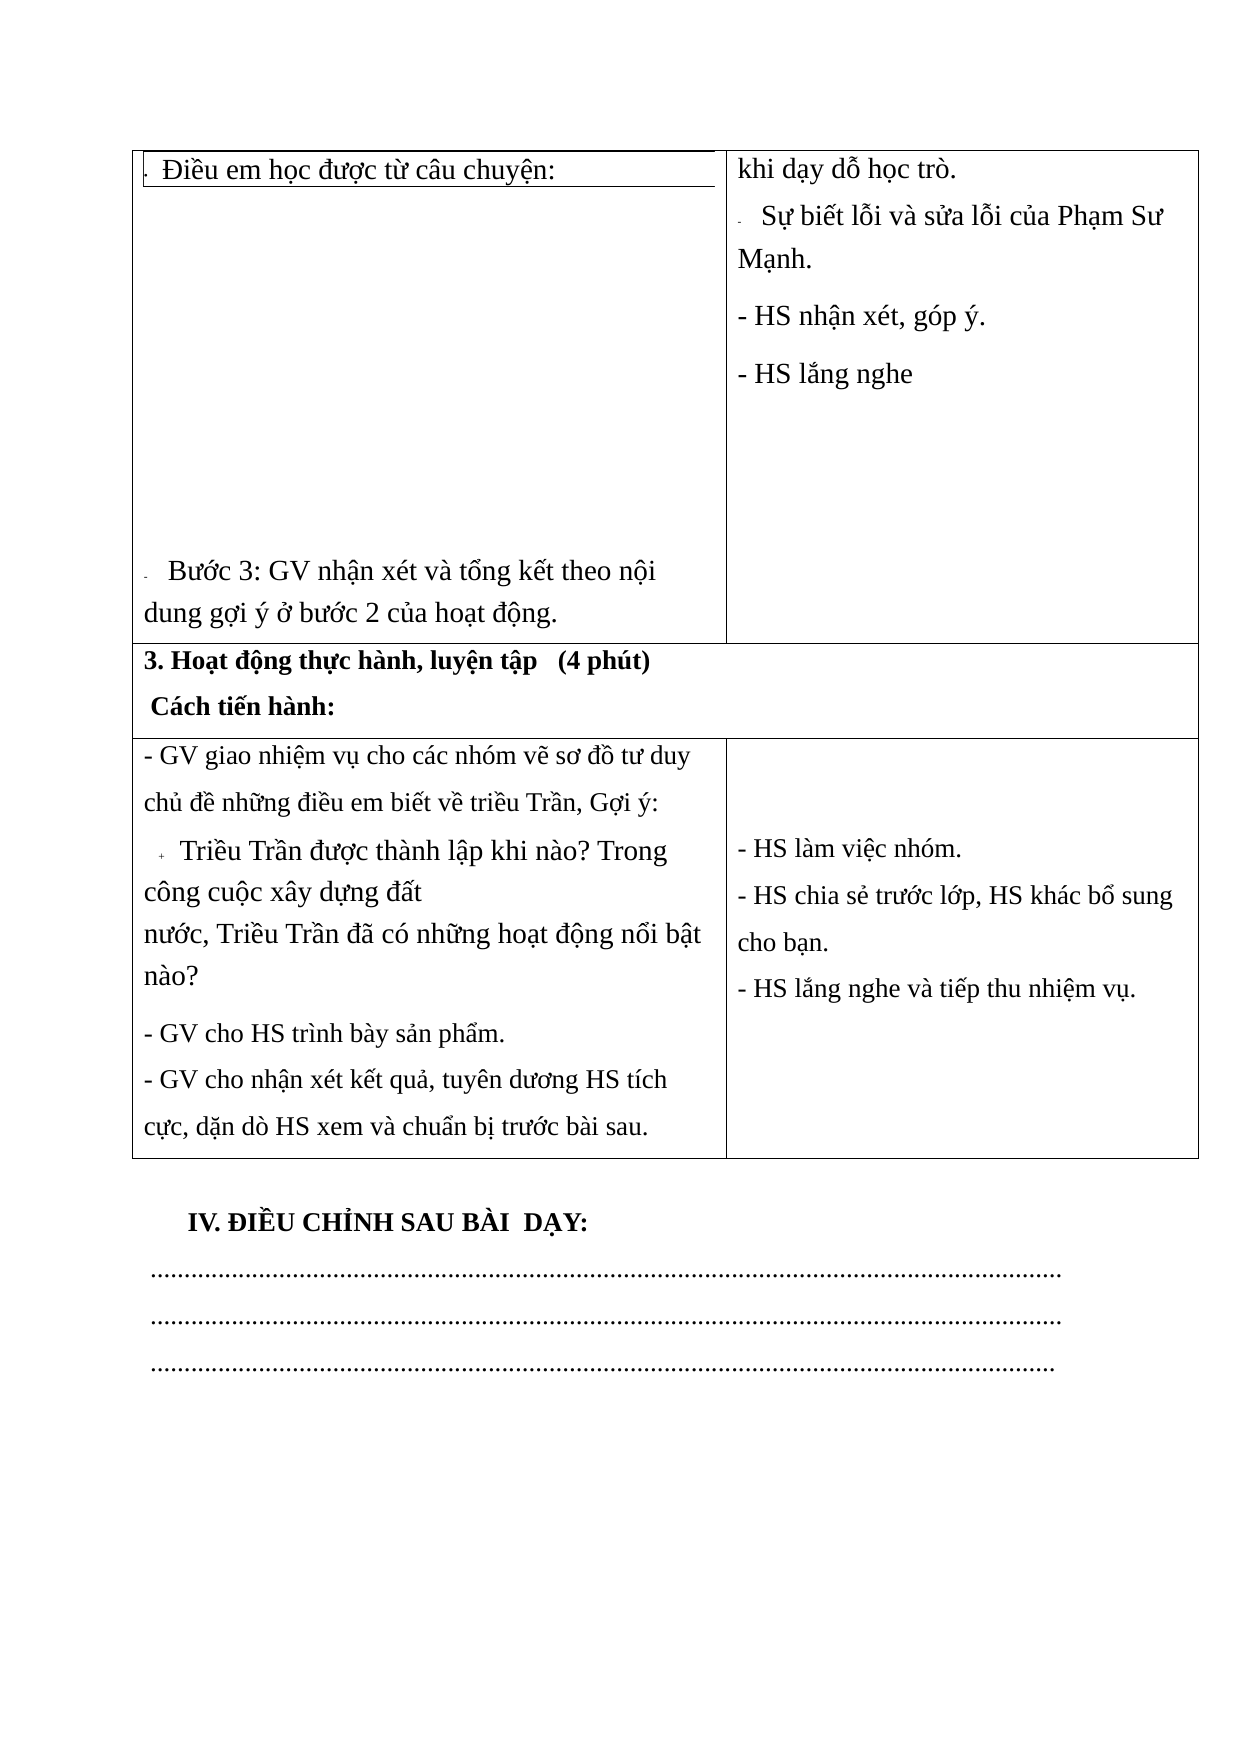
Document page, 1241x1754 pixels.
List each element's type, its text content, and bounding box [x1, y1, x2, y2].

table_cell - GV giao nhiệm vụ cho các nhóm vẽ sơ đồ tư duy chủ đề những điều em biết về triều Trần, Gợi ý: Triều Trần được thành lập khi nào? Trong công cuộc xây dựng đất nước, Triều Trần đã có những hoạt động nổi bật nào? - GV cho HS trình bày sản phẩm. - GV cho nhận xét kết quả, tuyên dương HS tích cực, dặn dò HS xem và chuẩn bị trước bài sau. [133, 739, 726, 1158]
text ....................................................................................................................................... [150, 1299, 1090, 1330]
table_cell - HS làm việc nhóm. - HS chia sẻ trước lớp, HS khác bổ sung cho bạn. - HS lắng nghe và tiếp thu nhiệm vụ. [727, 739, 1198, 1158]
text ...................................................................................................................................... [150, 1346, 1090, 1377]
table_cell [133, 151, 726, 643]
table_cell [727, 151, 1198, 643]
table_cell 3. Hoạt động thực hành, luyện tập (4 phút) Cách tiến hành: [133, 644, 1198, 738]
text IV. ĐIỀU CHỈNH SAU BÀI DẠY: [150, 1206, 1090, 1237]
text ....................................................................................................................................... [150, 1252, 1090, 1283]
